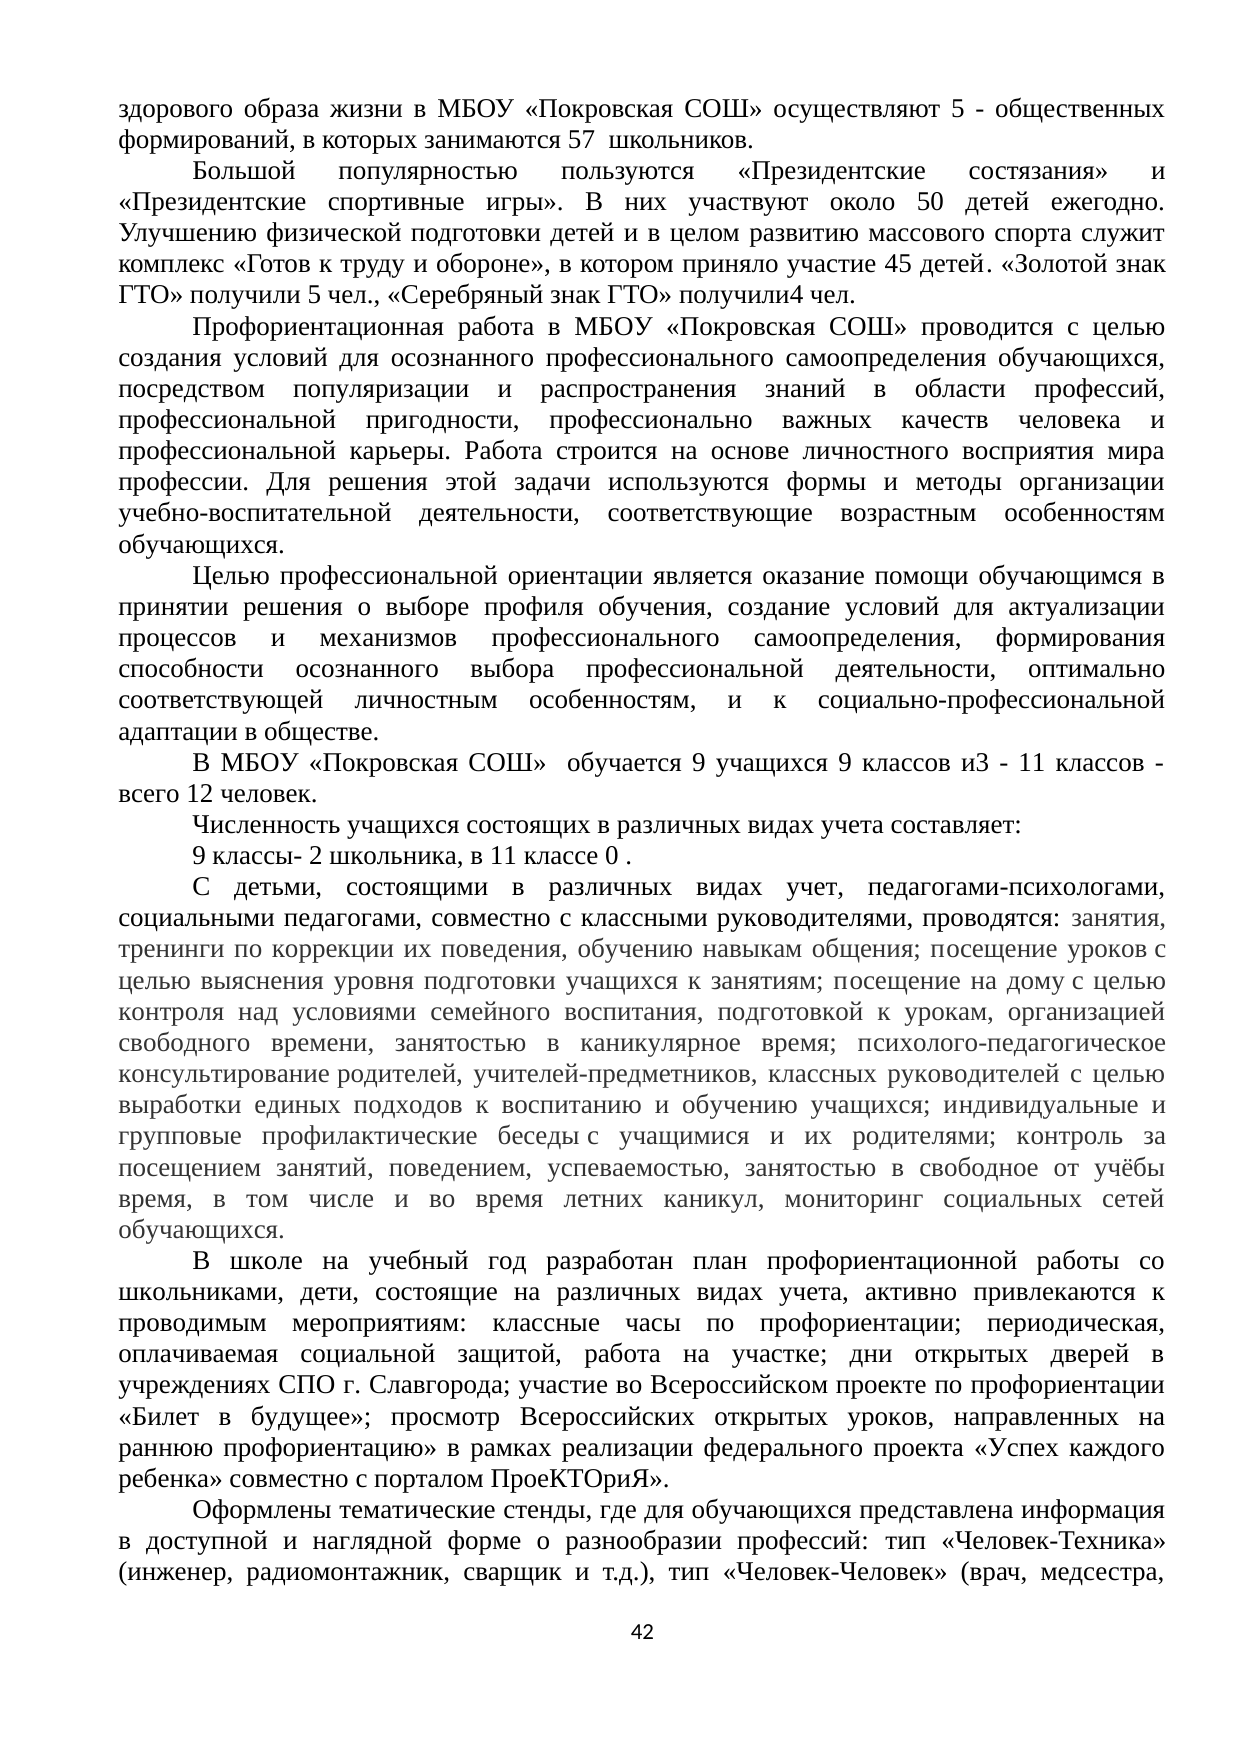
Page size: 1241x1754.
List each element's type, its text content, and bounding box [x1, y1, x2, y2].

text С детьми, состоящими в различных видах учет, педагогами-психологами, социальными педагогами, совместно с классными руководителями, проводятся: занятия, тренинги по коррекции их поведения, обучению навыкам общения; посещение уроков с целью выяснения уровня подготовки учащихся к занятиям; посещение на дому с целью контроля над условиями семейного воспитания, подготовкой к урокам, организацией свободного времени, занятостью в каникулярное время; психолого-педагогическое консультирование родителей, учителей-предметников, классных руководителей с целью выработки единых подходов к воспитанию и обучению учащихся; индивидуальные и групповые профилактические беседы с учащимися и их родителями; контроль за посещением занятий, поведением, успеваемостью, занятостью в свободное от учёбы время, в том числе и во время летних каникул, мониторинг социальных сетей обучающихся. [118, 870, 1166, 1244]
text Численность учащихся состоящих в различных видах учета составляет: [118, 808, 1166, 839]
text Большой популярностью пользуются «Президентские состязания» и «Президентские спортивные игры». В них участвуют около 50 детей ежегодно. Улучшению физической подготовки детей и в целом развитию массового спорта служит комплекс «Готов к труду и обороне», в котором приняло участие 45 детей. «Золотой знак ГТО» получили 5 чел., «Серебряный знак ГТО» получили4 чел. [118, 154, 1166, 310]
text Целью профессиональной ориентации является оказание помощи обучающимся в принятии решения о выборе профиля обучения, создание условий для актуализации процессов и механизмов профессионального самоопределения, формирования способности осознанного выбора профессиональной деятельности, оптимально соответствующей личностным особенностям, и к социально-профессиональной адаптации в обществе. [118, 559, 1166, 746]
text В МБОУ «Покровская СОШ» обучается 9 учащихся 9 классов и3 - 11 классов - всего 12 человек. [118, 746, 1166, 808]
text В школе на учебный год разработан план профориентационной работы со школьниками, дети, состоящие на различных видах учета, активно привлекаются к проводимым мероприятиям: классные часы по профориентации; периодическая, оплачиваемая социальной защитой, работа на участке; дни открытых дверей в учреждениях СПО г. Славгорода; участие во Всероссийском проекте по профориентации «Билет в будущее»; просмотр Всероссийских открытых уроков, направленных на раннюю профориентацию» в рамках реализации федерального проекта «Успех каждого ребенка» совместно с порталом ПроеКТОриЯ». [118, 1244, 1166, 1493]
text Профориентационная работа в МБОУ «Покровская СОШ» проводится с целью создания условий для осознанного профессионального самоопределения обучающихся, посредством популяризации и распространения знаний в области профессий, профессиональной пригодности, профессионально важных качеств человека и профессиональной карьеры. Работа строится на основе личностного восприятия мира профессии. Для решения этой задачи используются формы и методы организации учебно-воспитательной деятельности, соответствующие возрастным особенностям обучающихся. [118, 310, 1166, 559]
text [118, 1493, 1166, 1586]
text 9 классы- 2 школьника, в 11 классе 0 . [118, 839, 1166, 870]
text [118, 92, 1166, 154]
